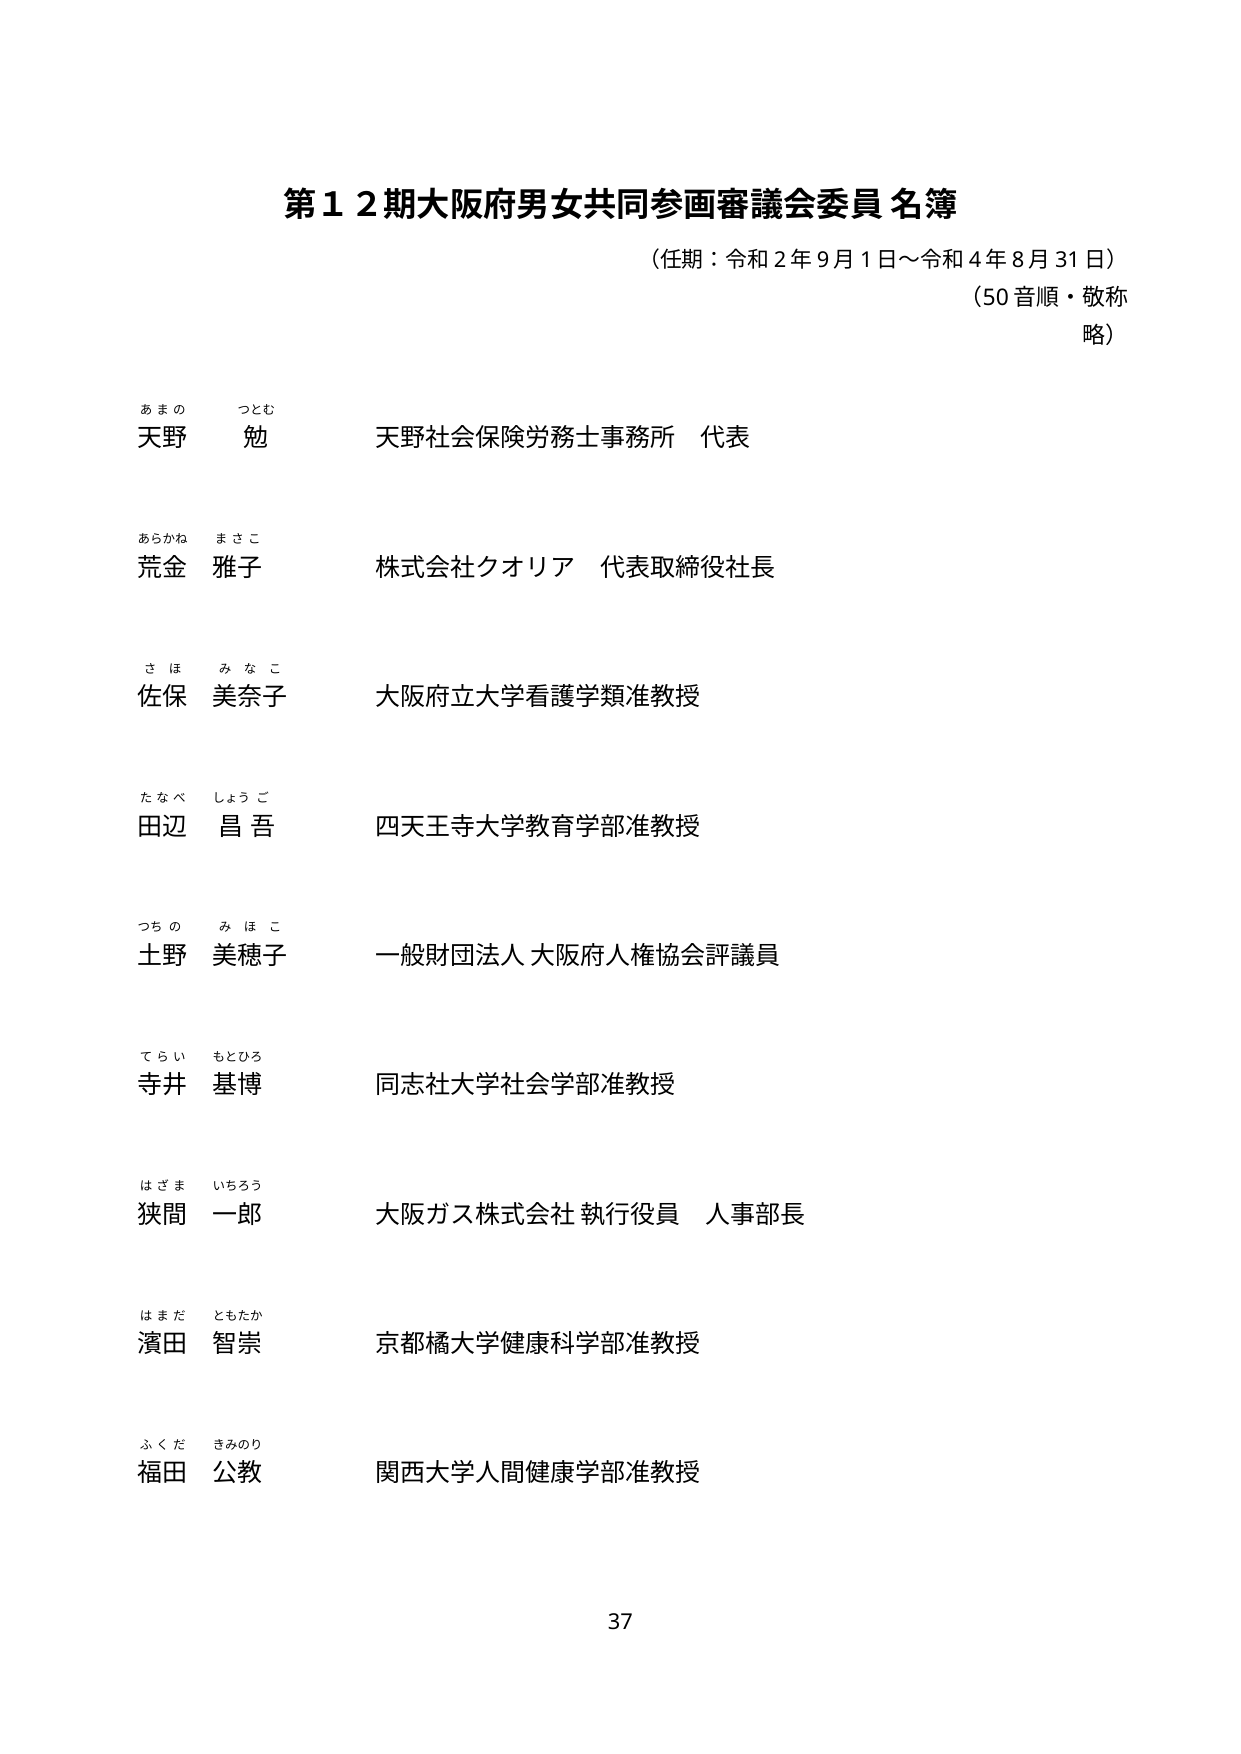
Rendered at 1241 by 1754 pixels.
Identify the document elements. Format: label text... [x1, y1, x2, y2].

text 天野社会保険労務士事務所 代表 [112, 389, 1128, 464]
text 大阪ガス株式会社 執行役員 人事部長 [112, 1166, 1128, 1241]
text 四天王寺大学教育学部准教授 [112, 778, 1128, 853]
text 株式会社クオリア 代表取締役社長 [112, 519, 1128, 594]
text （50音順・敬称略） [112, 277, 1128, 352]
text （任期：令和2年9月1日～令和4年8月31日） [112, 239, 1128, 277]
text 関西大学人間健康学部准教授 [112, 1424, 1128, 1499]
text 大阪府立大学看護学類准教授 [112, 648, 1128, 723]
text 第１２期大阪府男女共同参画審議会委員 名簿 [112, 164, 1128, 239]
text 同志社大学社会学部准教授 [112, 1036, 1128, 1111]
text 京都橘大学健康科学部准教授 [112, 1295, 1128, 1370]
text 一般財団法人 大阪府人権協会評議員 [112, 907, 1128, 982]
